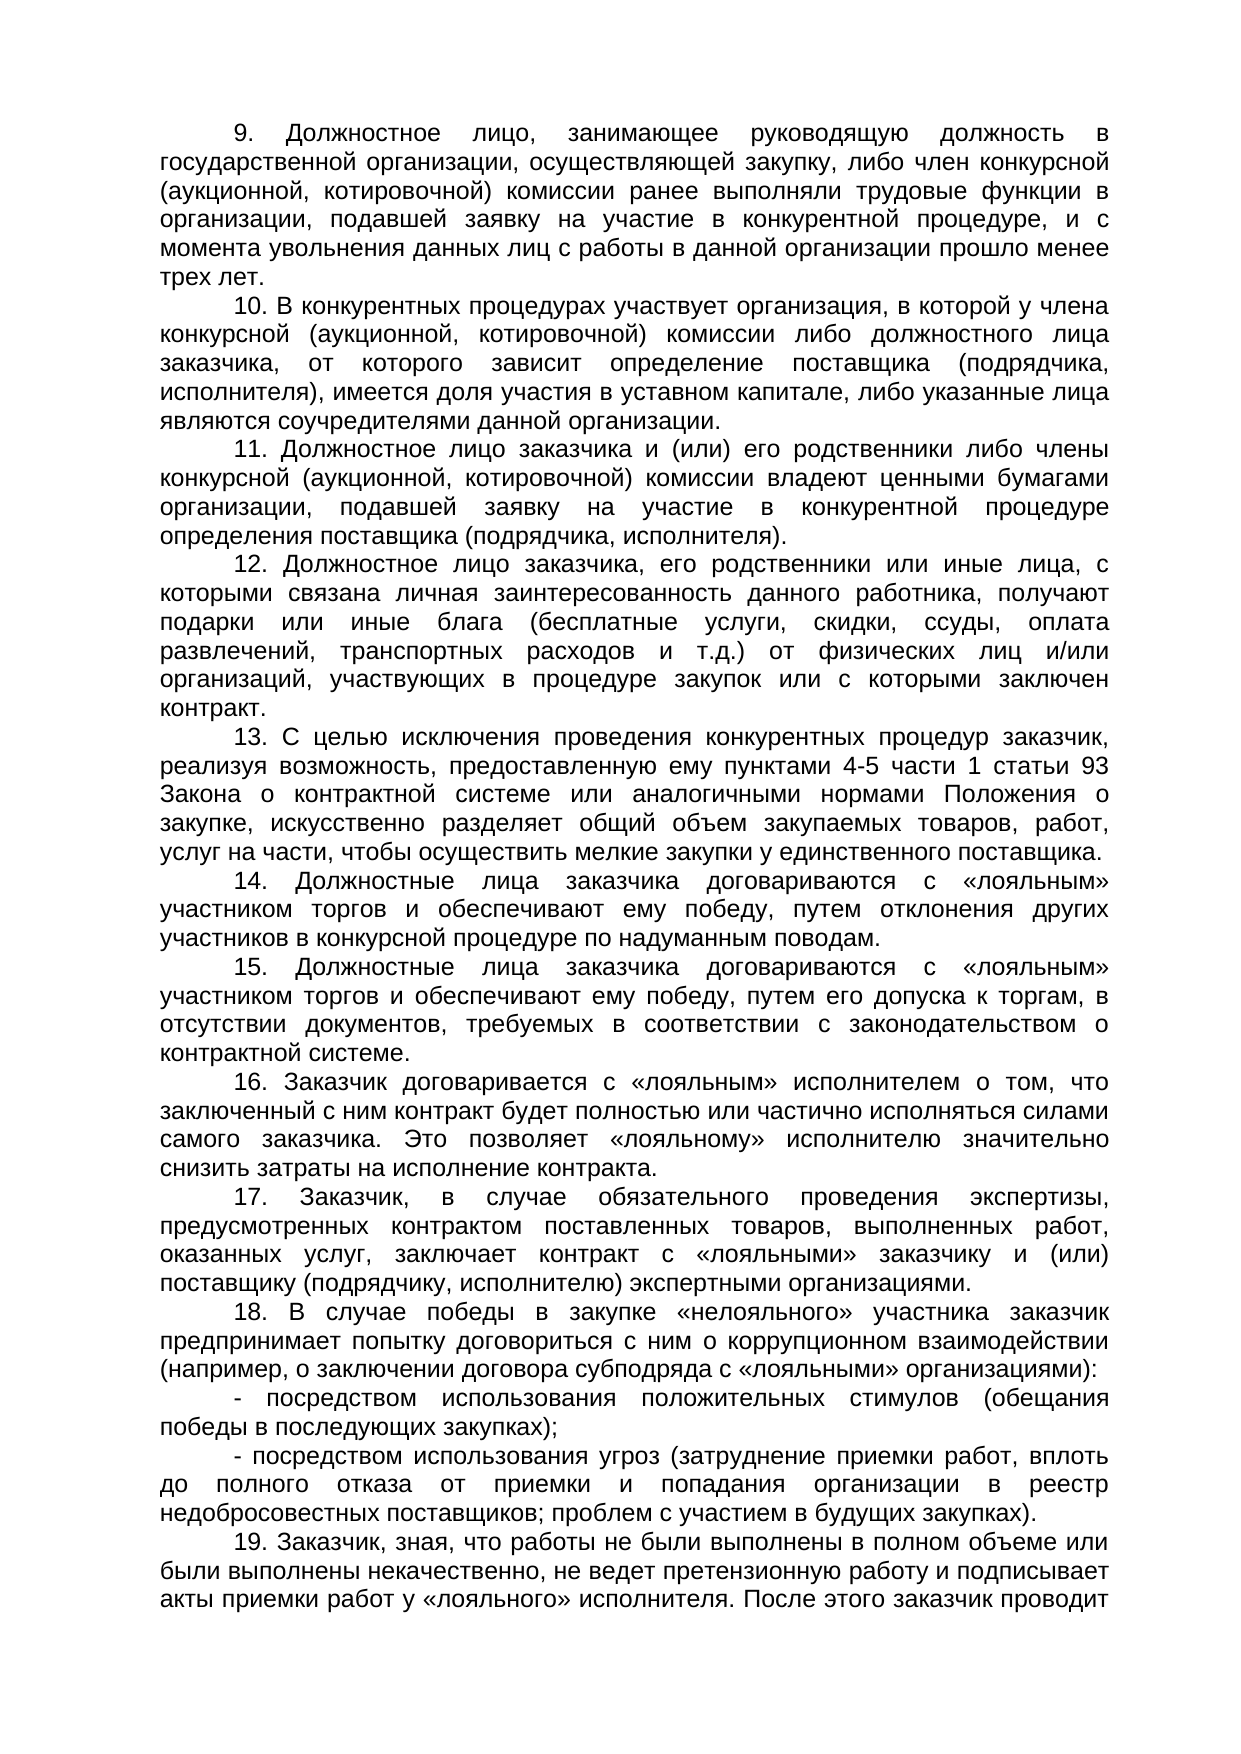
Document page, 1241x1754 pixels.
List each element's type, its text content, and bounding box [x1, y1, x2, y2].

text - посредством использования положительных стимулов (обещания победы в последующих закупках); [159, 1383, 1110, 1441]
text 12. Должностное лицо заказчика, его родственники или иные лица, с которыми связана личная заинтересованность данного работника, получают подарки или иные блага (бесплатные услуги, скидки, ссуды, оплата развлечений, транспортных расходов и т.д.) от физических лиц и/или организаций, участвующих в процедуре закупок или с которыми заключен контракт. [159, 549, 1110, 722]
text 13. С целью исключения проведения конкурентных процедур заказчик, реализуя возможность, предоставленную ему пунктами 4-5 части 1 статьи 93 Закона о контрактной системе или аналогичными нормами Положения о закупке, искусственно разделяет общий объем закупаемых товаров, работ, услуг на части, чтобы осуществить мелкие закупки у единственного поставщика. [159, 722, 1110, 866]
text 16. Заказчик договаривается с «лояльным» исполнителем о том, что заключенный с ним контракт будет полностью или частично исполняться силами самого заказчика. Это позволяет «лояльному» исполнителю значительно снизить затраты на исполнение контракта. [159, 1067, 1110, 1182]
text - посредством использования угроз (затруднение приемки работ, вплоть до полного отказа от приемки и попадания организации в реестр недобросовестных поставщиков; проблем с участием в будущих закупках). [159, 1441, 1110, 1527]
text 11. Должностное лицо заказчика и (или) его родственники либо члены конкурсной (аукционной, котировочной) комиссии владеют ценными бумагами организации, подавшей заявку на участие в конкурентной процедуре определения поставщика (подрядчика, исполнителя). [159, 434, 1110, 549]
text 9. Должностное лицо, занимающее руководящую должность в государственной организации, осуществляющей закупку, либо член конкурсной (аукционной, котировочной) комиссии ранее выполняли трудовые функции в организации, подавшей заявку на участие в конкурентной процедуре, и с момента увольнения данных лиц с работы в данной организации прошло менее трех лет. [159, 118, 1110, 291]
text 17. Заказчик, в случае обязательного проведения экспертизы, предусмотренных контрактом поставленных товаров, выполненных работ, оказанных услуг, заключает контракт с «лояльными» заказчику и (или) поставщику (подрядчику, исполнителю) экспертными организациями. [159, 1182, 1110, 1297]
text 10. В конкурентных процедурах участвует организация, в которой у члена конкурсной (аукционной, котировочной) комиссии либо должностного лица заказчика, от которого зависит определение поставщика (подрядчика, исполнителя), имеется доля участия в уставном капитале, либо указанные лица являются соучредителями данной организации. [159, 291, 1110, 434]
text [159, 1527, 1110, 1613]
text 14. Должностные лица заказчика договариваются с «лояльным» участником торгов и обеспечивают ему победу, путем отклонения других участников в конкурсной процедуре по надуманным поводам. [159, 866, 1110, 952]
text 18. В случае победы в закупке «нелояльного» участника заказчик предпринимает попытку договориться с ним о коррупционном взаимодействии (например, о заключении договора субподряда с «лояльными» организациями): [159, 1297, 1110, 1383]
text 15. Должностные лица заказчика договариваются с «лояльным» участником торгов и обеспечивают ему победу, путем его допуска к торгам, в отсутствии документов, требуемых в соответствии с законодательством о контрактной системе. [159, 952, 1110, 1067]
